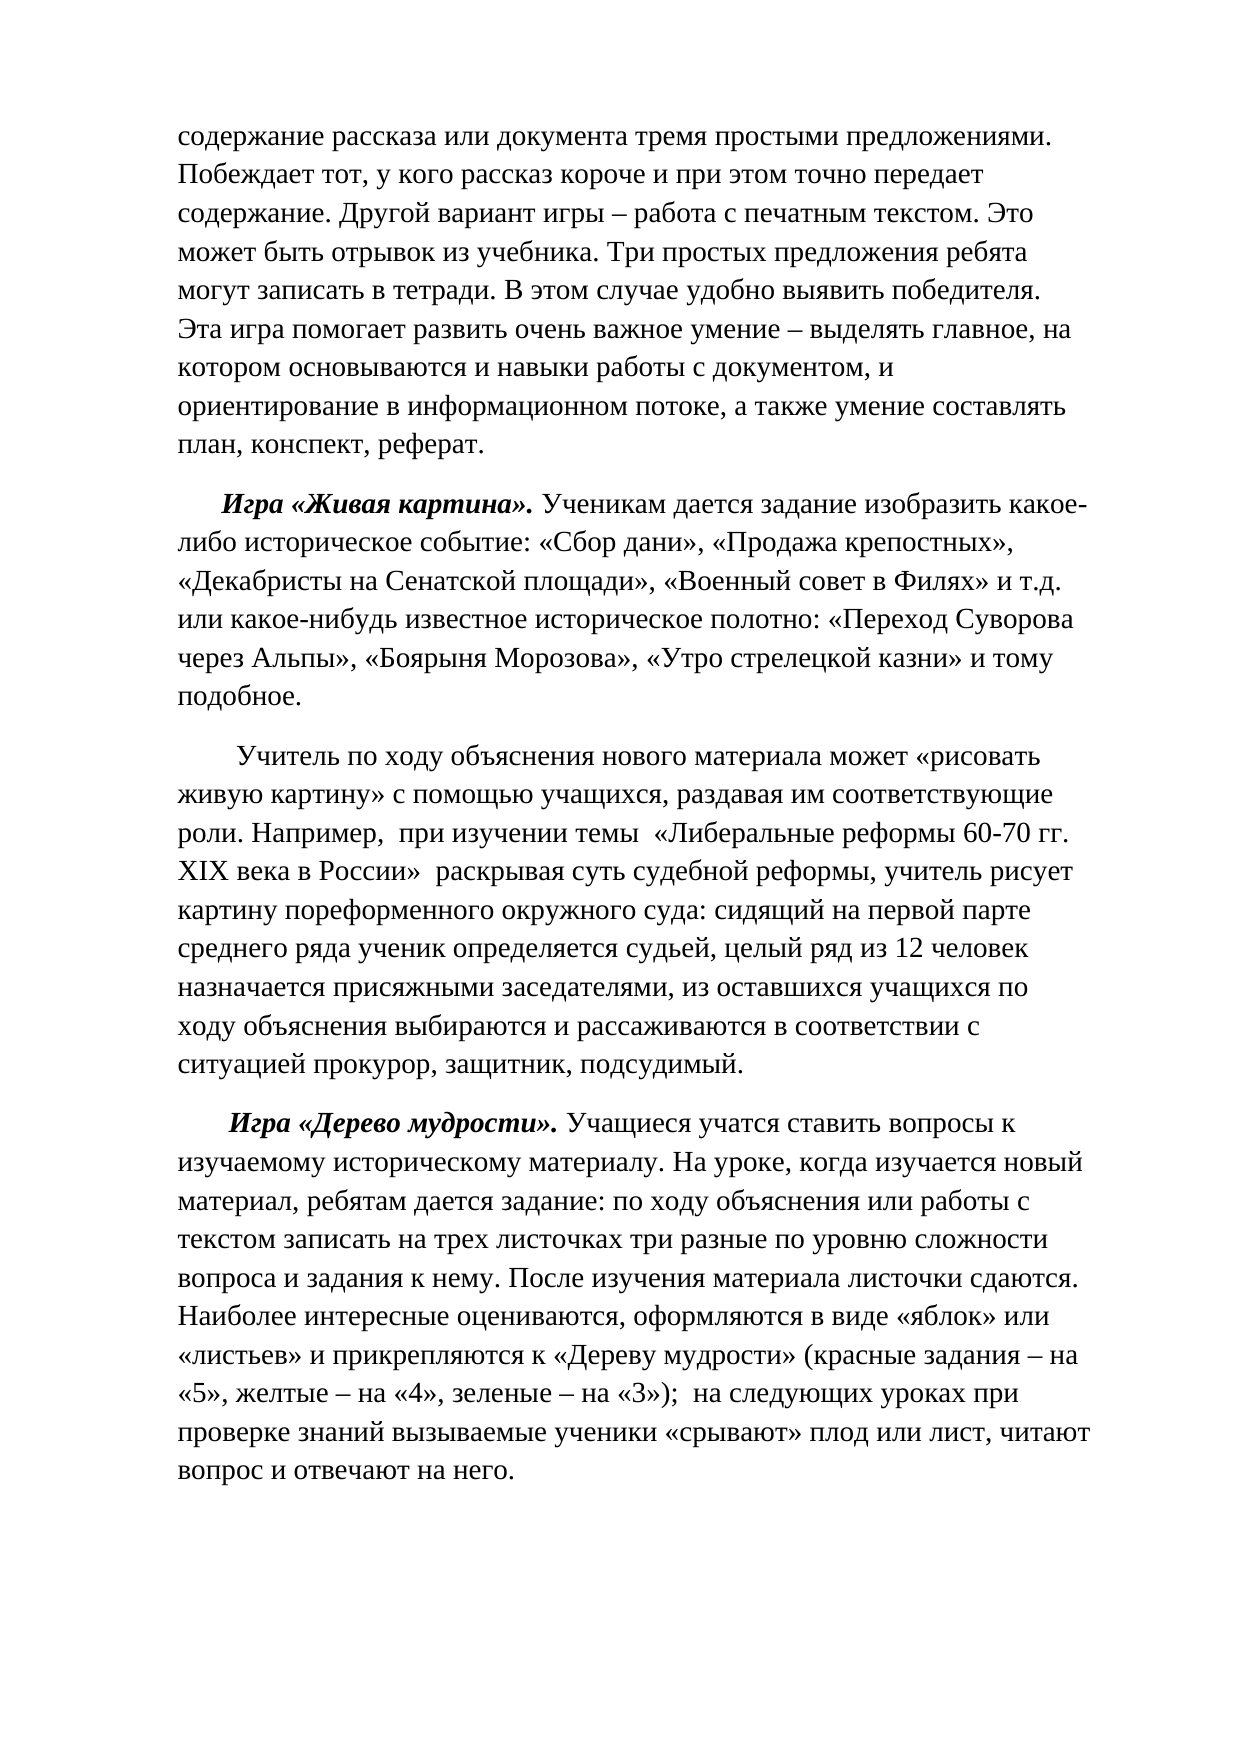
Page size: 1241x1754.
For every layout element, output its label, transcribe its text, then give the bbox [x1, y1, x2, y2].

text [177, 118, 1093, 460]
text Игра «Дерево мудрости». Учащиеся учатся ставить вопросы к изучаемому историческому материалу. На уроке, когда изучается новый материал, ребятам дается задание: по ходу объяснения или работы с текстом записать на трех листочках три разные по уровню сложности вопроса и задания к нему. После изучения материала листочки сдаются. Наиболее интересные оцениваются, оформляются в виде «яблок» или «листьев» и прикрепляются к «Дереву мудрости» (красные задания – на «5», желтые – на «4», зеленые – на «3»); на следующих уроках при проверке знаний вызываемые ученики «срывают» плод или лист, читают вопрос и отвечают на него. [177, 1106, 1093, 1486]
text Игра «Живая картина». Ученикам дается задание изобразить какое-либо историческое событие: «Сбор дани», «Продажа крепостных», «Декабристы на Сенатской площади», «Военный совет в Филях» и т.д. или какое-нибудь известное историческое полотно: «Переход Суворова через Альпы», «Боярыня Морозова», «Утро стрелецкой казни» и тому подобное. [177, 486, 1093, 712]
text Учитель по ходу объяснения нового материала может «рисовать живую картину» с помощью учащихся, раздавая им соответствующие роли. Например, при изучении темы «Либеральные реформы 60-70 гг. XIX века в России» раскрывая суть судебной реформы, учитель рисует картину пореформенного окружного суда: сидящий на первой парте среднего ряда ученик определяется судьей, целый ряд из 12 человек назначается присяжными заседателями, из оставшихся учащихся по ходу объяснения выбираются и рассаживаются в соответствии с ситуацией прокурор, защитник, подсудимый. [177, 738, 1093, 1080]
